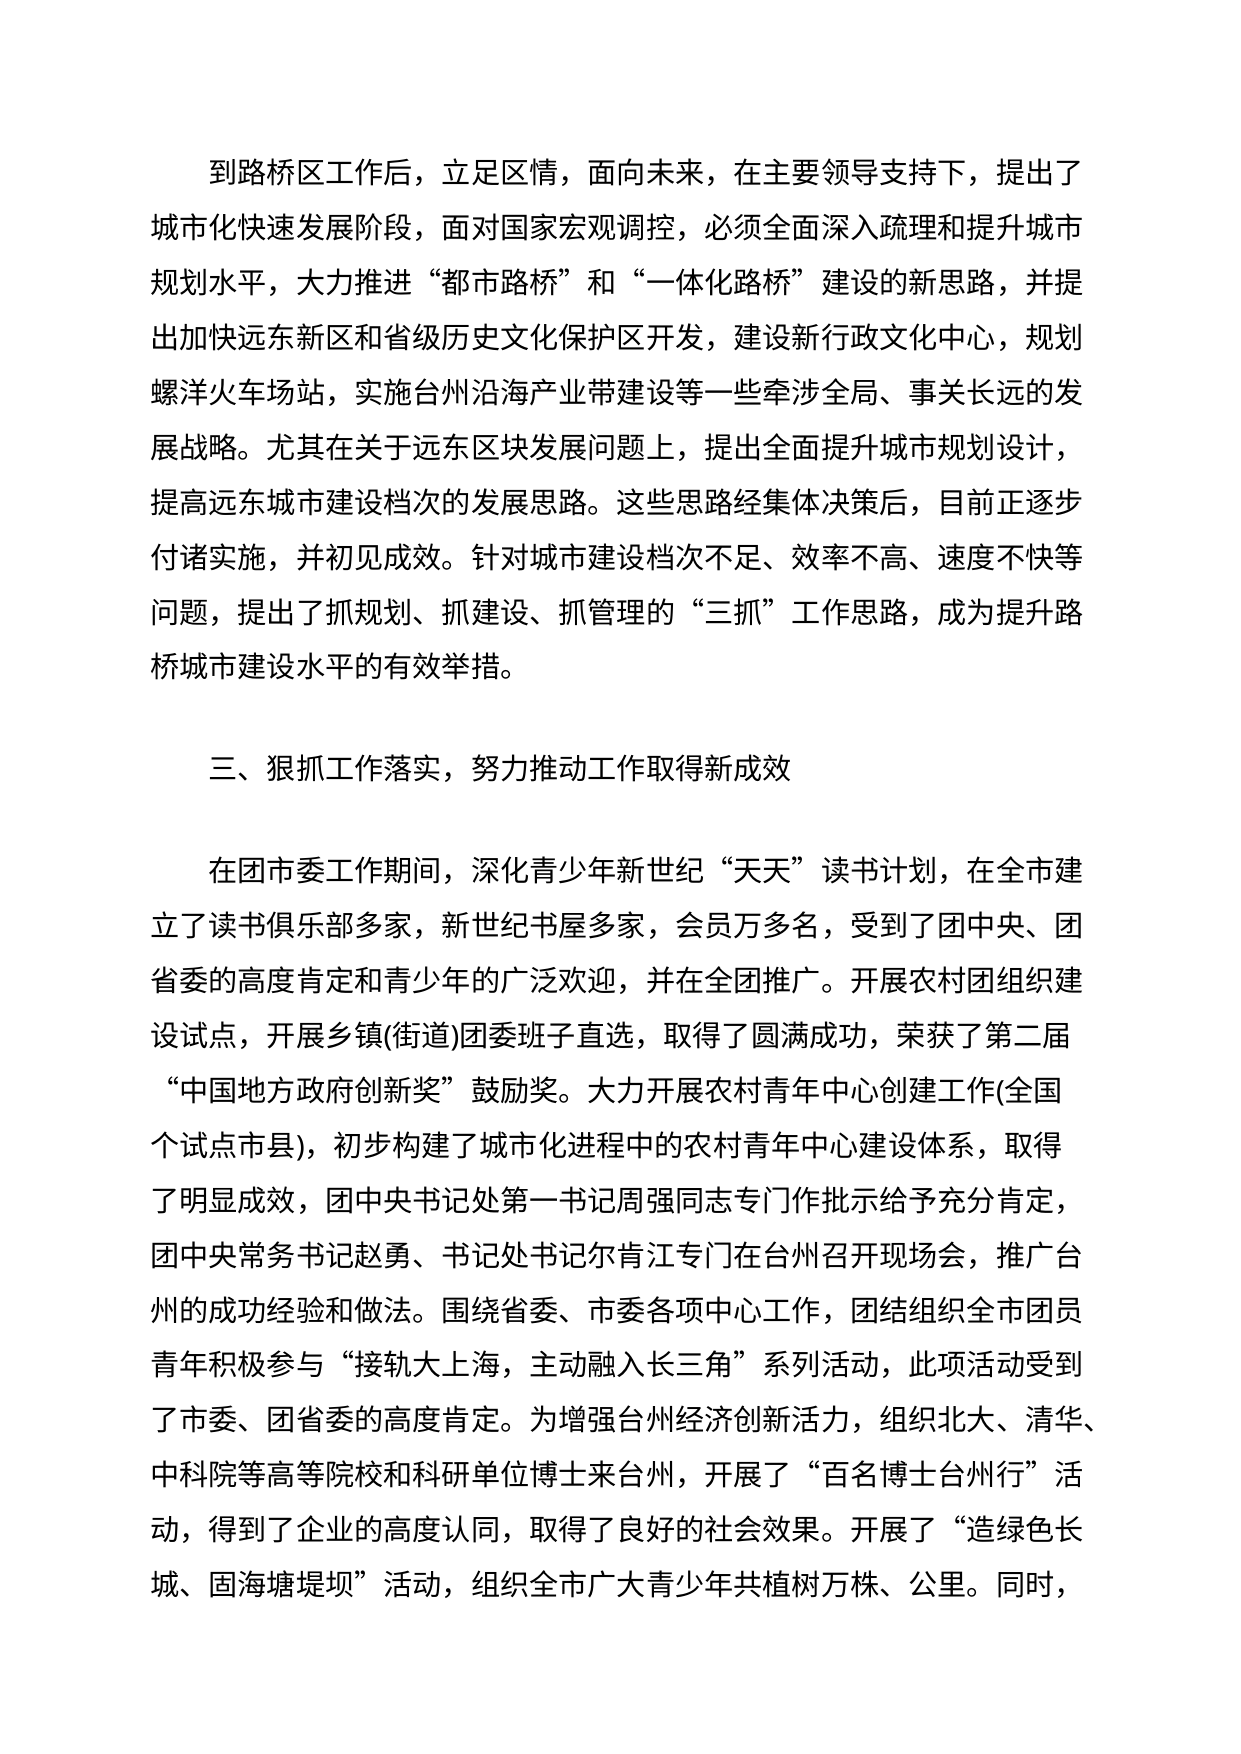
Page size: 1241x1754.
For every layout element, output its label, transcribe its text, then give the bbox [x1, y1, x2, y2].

text 到路桥区工作后，立足区情，面向未来，在主要领导支持下，提出了城市化快速发展阶段，面对国家宏观调控，必须全面深入疏理和提升城市规划水平，大力推进“都市路桥”和“一体化路桥”建设的新思路，并提出加快远东新区和省级历史文化保护区开发，建设新行政文化中心，规划螺洋火车场站，实施台州沿海产业带建设等一些牵涉全局、事关长远的发展战略。尤其在关于远东区块发展问题上，提出全面提升城市规划设计，提高远东城市建设档次的发展思路。这些思路经集体决策后，目前正逐步付诸实施，并初见成效。针对城市建设档次不足、效率不高、速度不快等问题，提出了抓规划、抓建设、抓管理的“三抓”工作思路，成为提升路桥城市建设水平的有效举措。 [150, 150, 1090, 686]
text 三、狠抓工作落实，努力推动工作取得新成效 [150, 746, 1090, 788]
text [150, 848, 1090, 1604]
